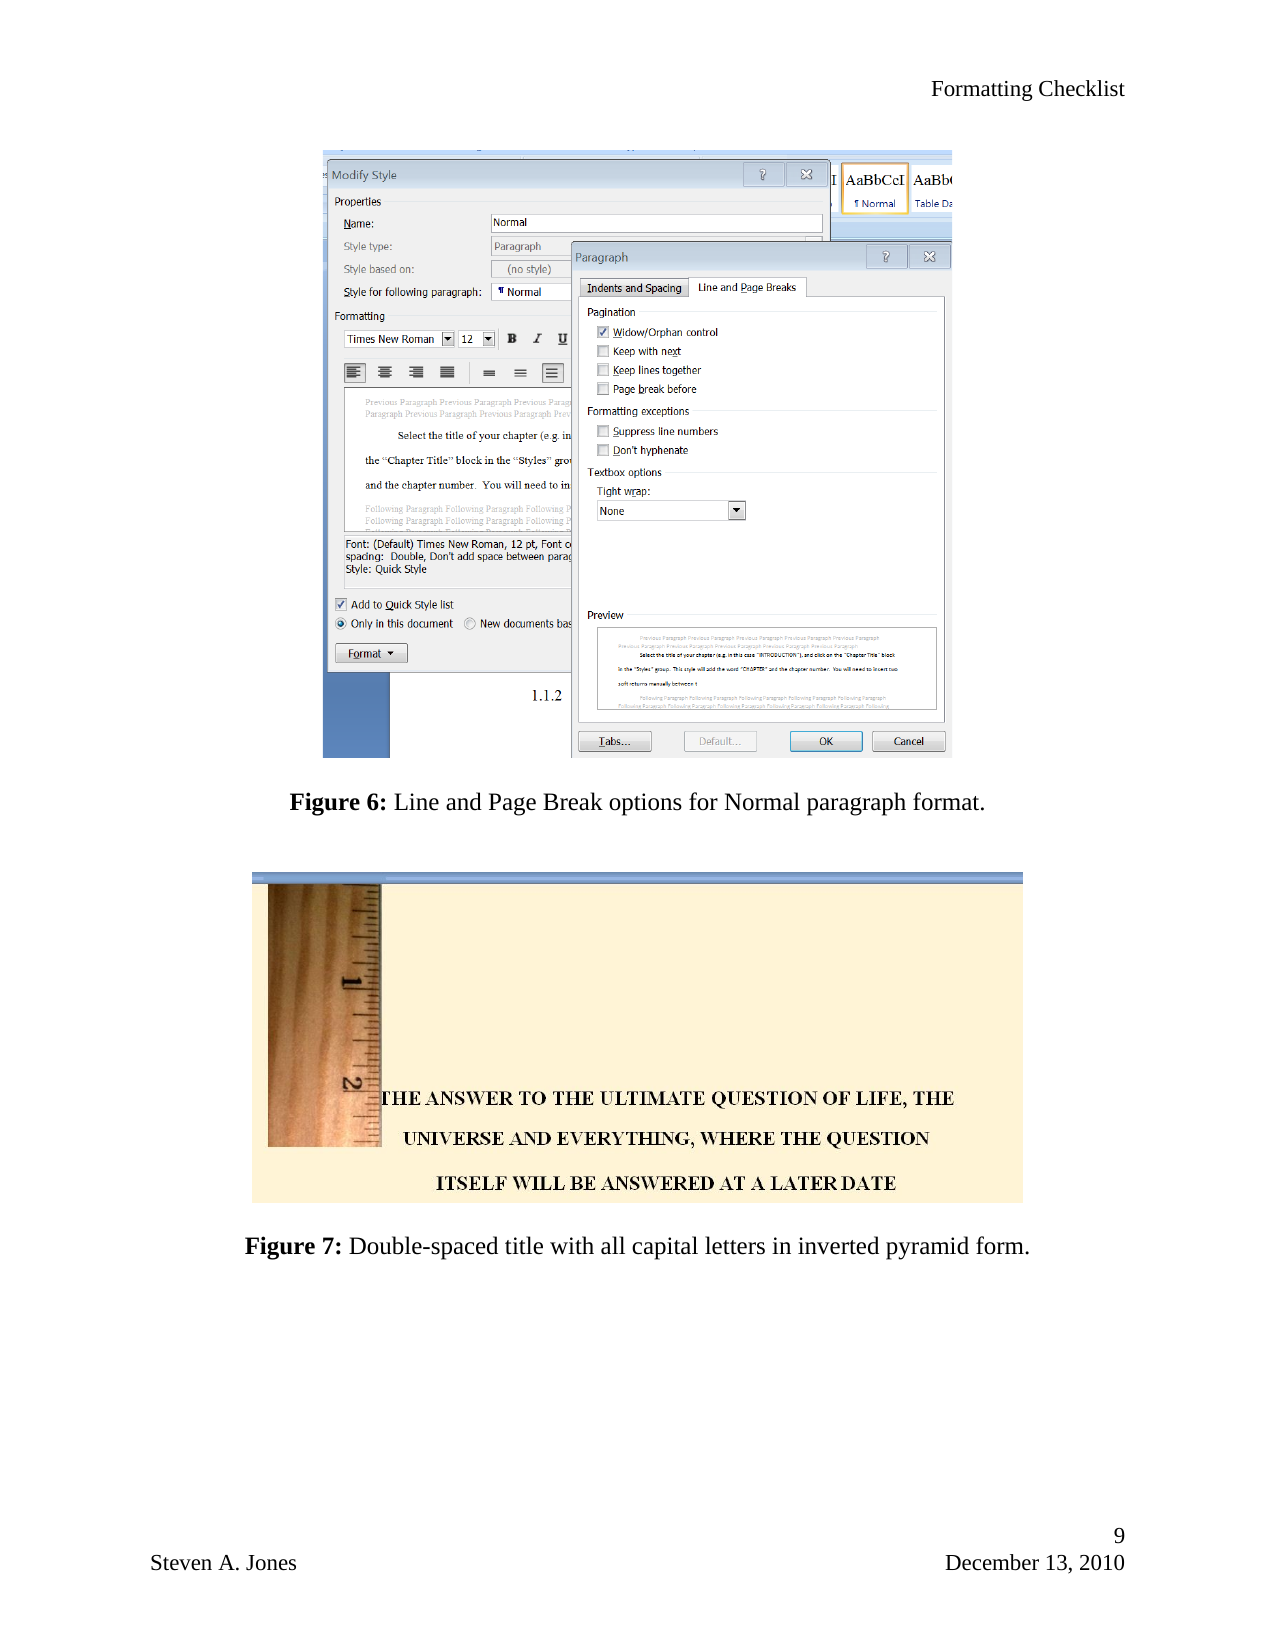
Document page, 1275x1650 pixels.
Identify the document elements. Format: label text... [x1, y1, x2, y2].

text Figure 7: Double-spaced title with all capital letters in inverted pyramid form. [150, 1231, 1125, 1260]
picture [322, 150, 953, 758]
text Figure 6: Line and Page Break options for Normal paragraph format. [150, 787, 1125, 815]
picture [252, 872, 1023, 1203]
